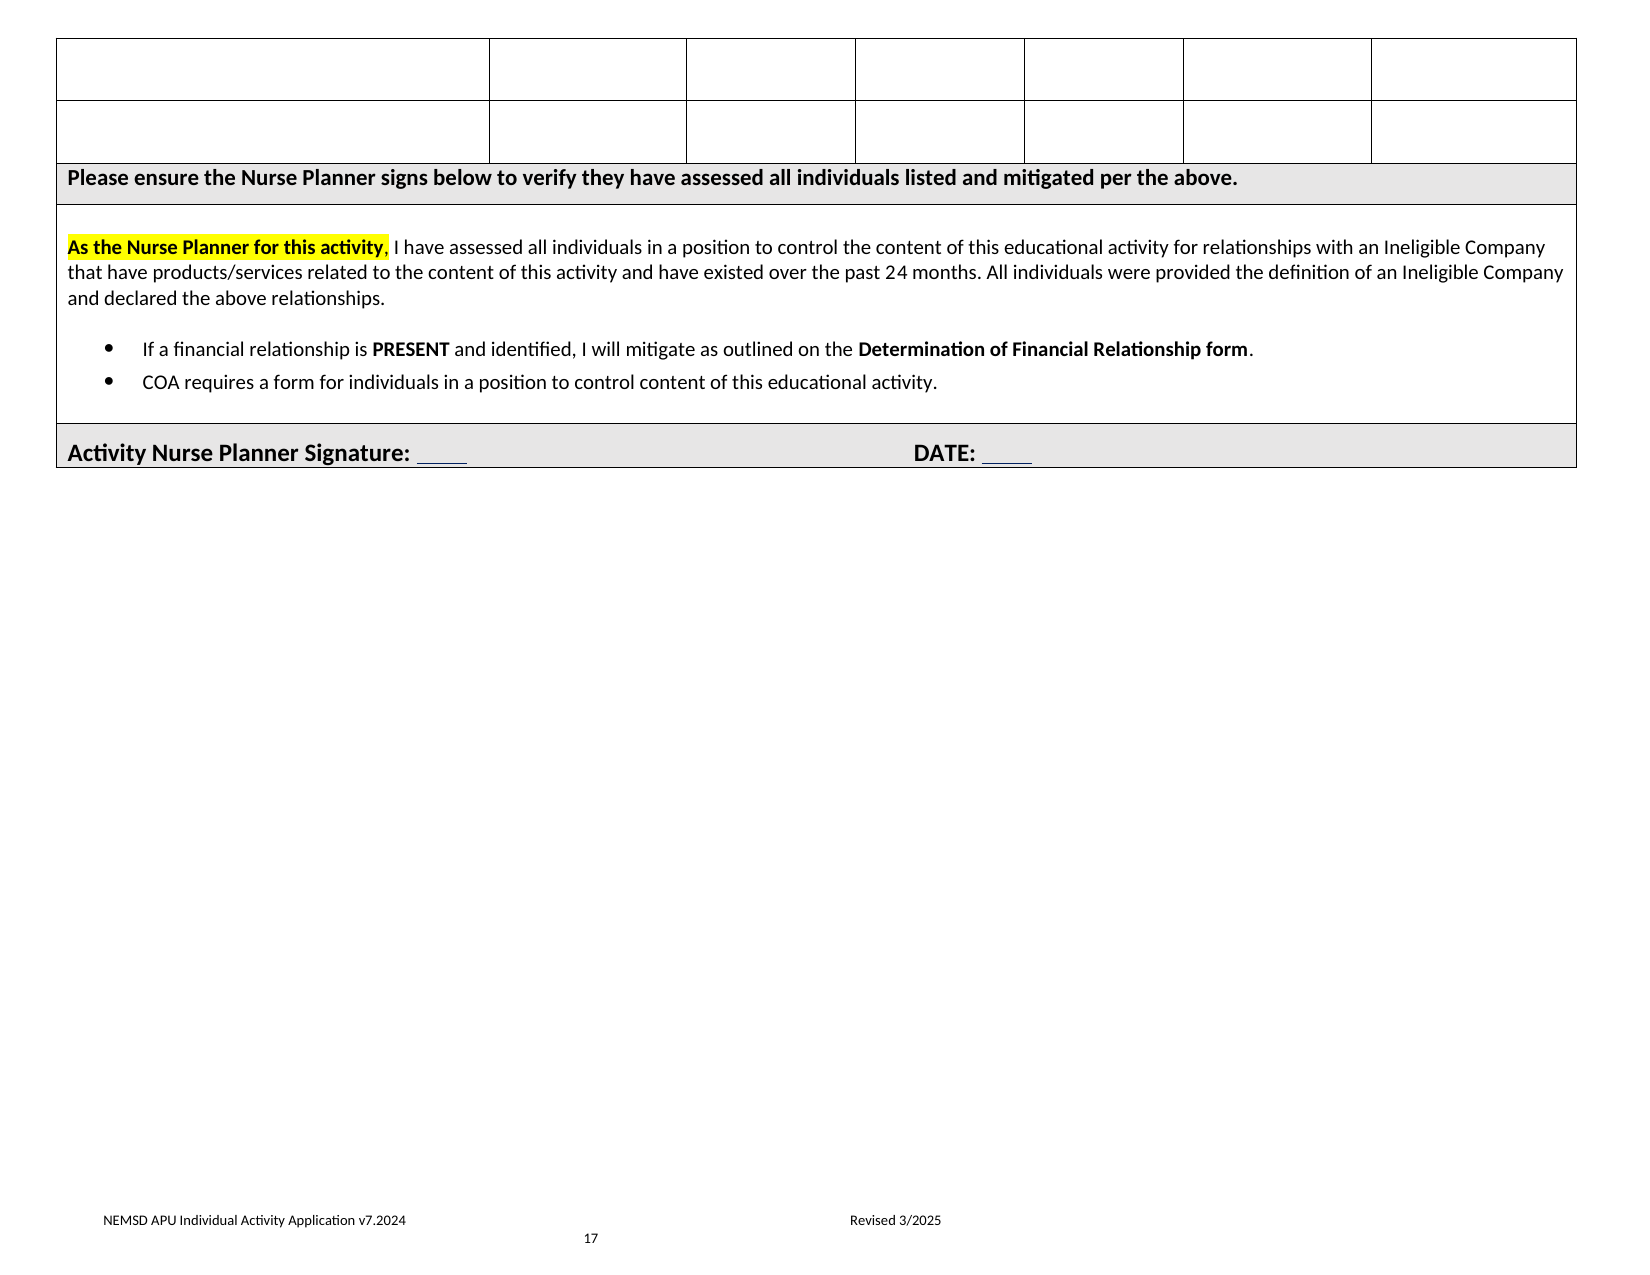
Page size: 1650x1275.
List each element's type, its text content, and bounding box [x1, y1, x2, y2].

table_cell [1372, 101, 1576, 162]
table_cell [856, 39, 1024, 100]
table_cell [687, 39, 855, 100]
table_cell [490, 101, 686, 162]
table_cell [1184, 101, 1371, 162]
table_cell [1025, 39, 1183, 100]
table_cell [1372, 39, 1576, 100]
table_cell Activity Nurse Planner Signature: DATE: [57, 424, 1576, 467]
table_cell [687, 101, 855, 162]
table_cell [1184, 39, 1371, 100]
table_cell As the Nurse Planner for this activity, I have assessed all individuals in a position to control the content of this educational activity for relationships with an Ineligible Company that have products/services related to the content of this activity and have existed over the past 24 months. All individuals were provided the definition of an Ineligible Company and declared the above relationships. If a financial relationship is PRESENT and identified, I will mitigate as outlined on the Determination of Financial Relationship form. COA requires a form for individuals in a position to control content of this educational activity. [57, 205, 1576, 422]
table_cell [1025, 101, 1183, 162]
table_cell Please ensure the Nurse Planner signs below to verify they have assessed all individuals listed and mitigated per the above. [57, 164, 1576, 204]
table_cell [490, 39, 686, 100]
table_cell [57, 101, 489, 162]
table_cell [856, 101, 1024, 162]
table_cell [57, 39, 489, 100]
